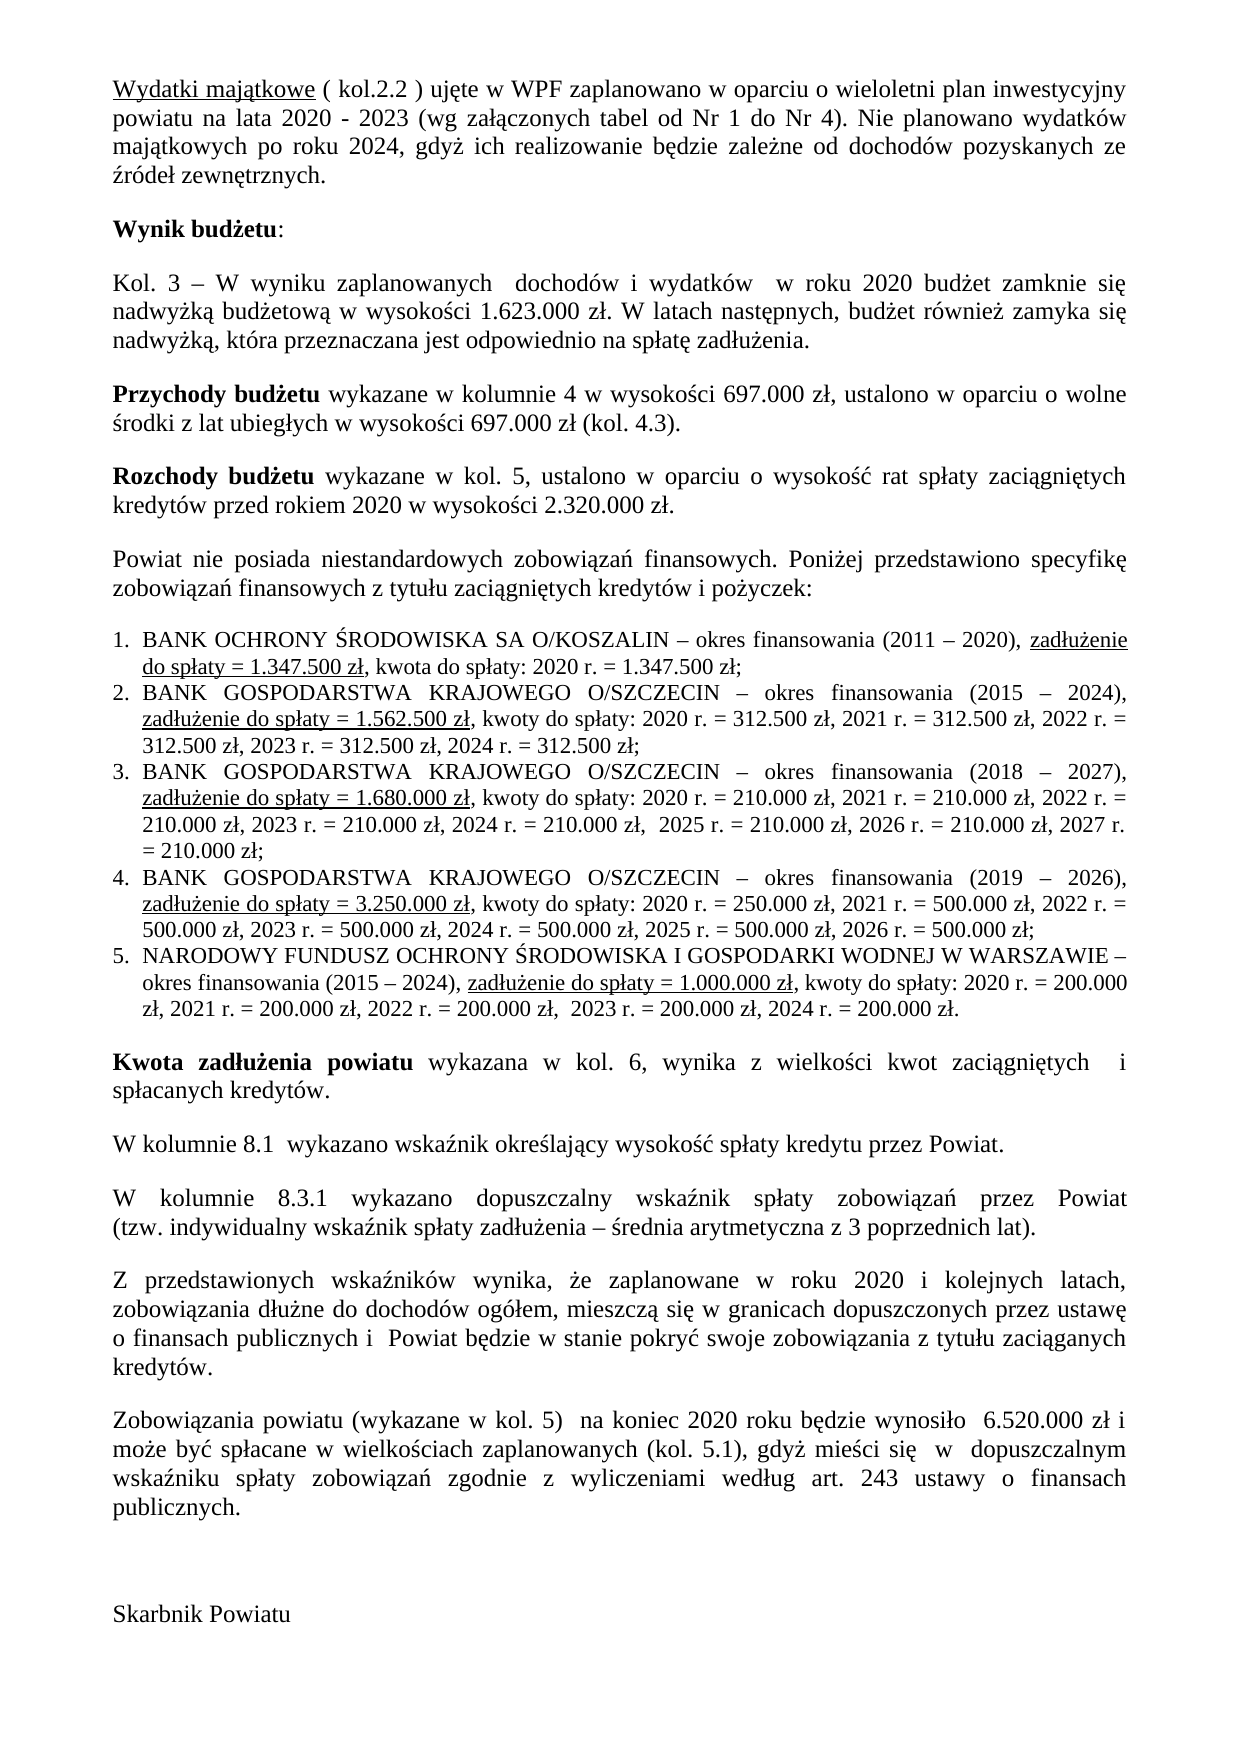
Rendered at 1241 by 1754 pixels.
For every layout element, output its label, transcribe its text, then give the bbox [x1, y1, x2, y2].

list BANK GOSPODARSTWA KRAJOWEGO O/SZCZECIN – okres finansowania (2018 – 2027), zadłużenie do spłaty = 1.680.000 zł, kwoty do spłaty: 2020 r. = 210.000 zł, 2021 r. = 210.000 zł, 2022 r. = 210.000 zł, 2023 r. = 210.000 zł, 2024 r. = 210.000 zł, 2025 r. = 210.000 zł, 2026 r. = 210.000 zł, 2027 r. = 210.000 zł; [112, 758, 1128, 863]
text Powiat nie posiada niestandardowych zobowiązań finansowych. Poniżej przedstawiono specyfikę zobowiązań finansowych z tytułu zaciągniętych kredytów i pożyczek: [112, 544, 1128, 601]
list NARODOWY FUNDUSZ OCHRONY ŚRODOWISKA I GOSPODARKI WODNEJ W WARSZAWIE – okres finansowania (2015 – 2024), zadłużenie do spłaty = 1.000.000 zł, kwoty do spłaty: 2020 r. = 200.000 zł, 2021 r. = 200.000 zł, 2022 r. = 200.000 zł, 2023 r. = 200.000 zł, 2024 r. = 200.000 zł. [112, 943, 1128, 1022]
text Z przedstawionych wskaźników wynika, że zaplanowane w roku 2020 i kolejnych latach, zobowiązania dłużne do dochodów ogółem, mieszczą się w granicach dopuszczonych przez ustawę o finansach publicznych i Powiat będzie w stanie pokryć swoje zobowiązania z tytułu zaciąganych kredytów. [112, 1265, 1128, 1380]
list BANK OCHRONY ŚRODOWISKA SA O/KOSZALIN – okres finansowania (2011 – 2020), zadłużenie do spłaty = 1.347.500 zł, kwota do spłaty: 2020 r. = 1.347.500 zł; [112, 626, 1128, 679]
text Wynik budżetu: [112, 214, 1128, 243]
text W kolumnie 8.3.1 wykazano dopuszczalny wskaźnik spłaty zobowiązań przez Powiat (tzw. indywidualny wskaźnik spłaty zadłużenia – średnia arytmetyczna z 3 poprzednich lat). [112, 1183, 1128, 1240]
text Zobowiązania powiatu (wykazane w kol. 5) na koniec 2020 roku będzie wynosiło 6.520.000 zł i może być spłacane w wielkościach zaplanowanych (kol. 5.1), gdyż mieści się w dopuszczalnym wskaźniku spłaty zobowiązań zgodnie z wyliczeniami według art. 243 ustawy o finansach publicznych. [112, 1405, 1128, 1520]
text Kol. 3 – W wyniku zaplanowanych dochodów i wydatków w roku 2020 budżet zamknie się nadwyżką budżetową w wysokości 1.623.000 zł. W latach następnych, budżet również zamyka się nadwyżką, która przeznaczana jest odpowiednio na spłatę zadłużenia. [112, 268, 1128, 354]
list BANK GOSPODARSTWA KRAJOWEGO O/SZCZECIN – okres finansowania (2019 – 2026), zadłużenie do spłaty = 3.250.000 zł, kwoty do spłaty: 2020 r. = 250.000 zł, 2021 r. = 500.000 zł, 2022 r. = 500.000 zł, 2023 r. = 500.000 zł, 2024 r. = 500.000 zł, 2025 r. = 500.000 zł, 2026 r. = 500.000 zł; [112, 863, 1128, 943]
text W kolumnie 8.1 wykazano wskaźnik określający wysokość spłaty kredytu przez Powiat. [112, 1129, 1128, 1158]
text Rozchody budżetu wykazane w kol. 5, ustalono w oparciu o wysokość rat spłaty zaciągniętych kredytów przed rokiem 2020 w wysokości 2.320.000 zł. [112, 461, 1128, 519]
text Wydatki majątkowe ( kol.2.2 ) ujęte w WPF zaplanowano w oparciu o wieloletni plan inwestycyjny powiatu na lata 2020 - 2023 (wg załączonych tabel od Nr 1 do Nr 4). Nie planowano wydatków majątkowych po roku 2024, gdyż ich realizowanie będzie zależne od dochodów pozyskanych ze źródeł zewnętrznych. [112, 74, 1128, 189]
text Kwota zadłużenia powiatu wykazana w kol. 6, wynika z wielkości kwot zaciągniętych i spłacanych kredytów. [112, 1047, 1128, 1104]
list BANK GOSPODARSTWA KRAJOWEGO O/SZCZECIN – okres finansowania (2015 – 2024), zadłużenie do spłaty = 1.562.500 zł, kwoty do spłaty: 2020 r. = 312.500 zł, 2021 r. = 312.500 zł, 2022 r. = 312.500 zł, 2023 r. = 312.500 zł, 2024 r. = 312.500 zł; [112, 679, 1128, 758]
text Skarbnik Powiatu [112, 1599, 1128, 1628]
text Przychody budżetu wykazane w kolumnie 4 w wysokości 697.000 zł, ustalono w oparciu o wolne środki z lat ubiegłych w wysokości 697.000 zł (kol. 4.3). [112, 379, 1128, 436]
